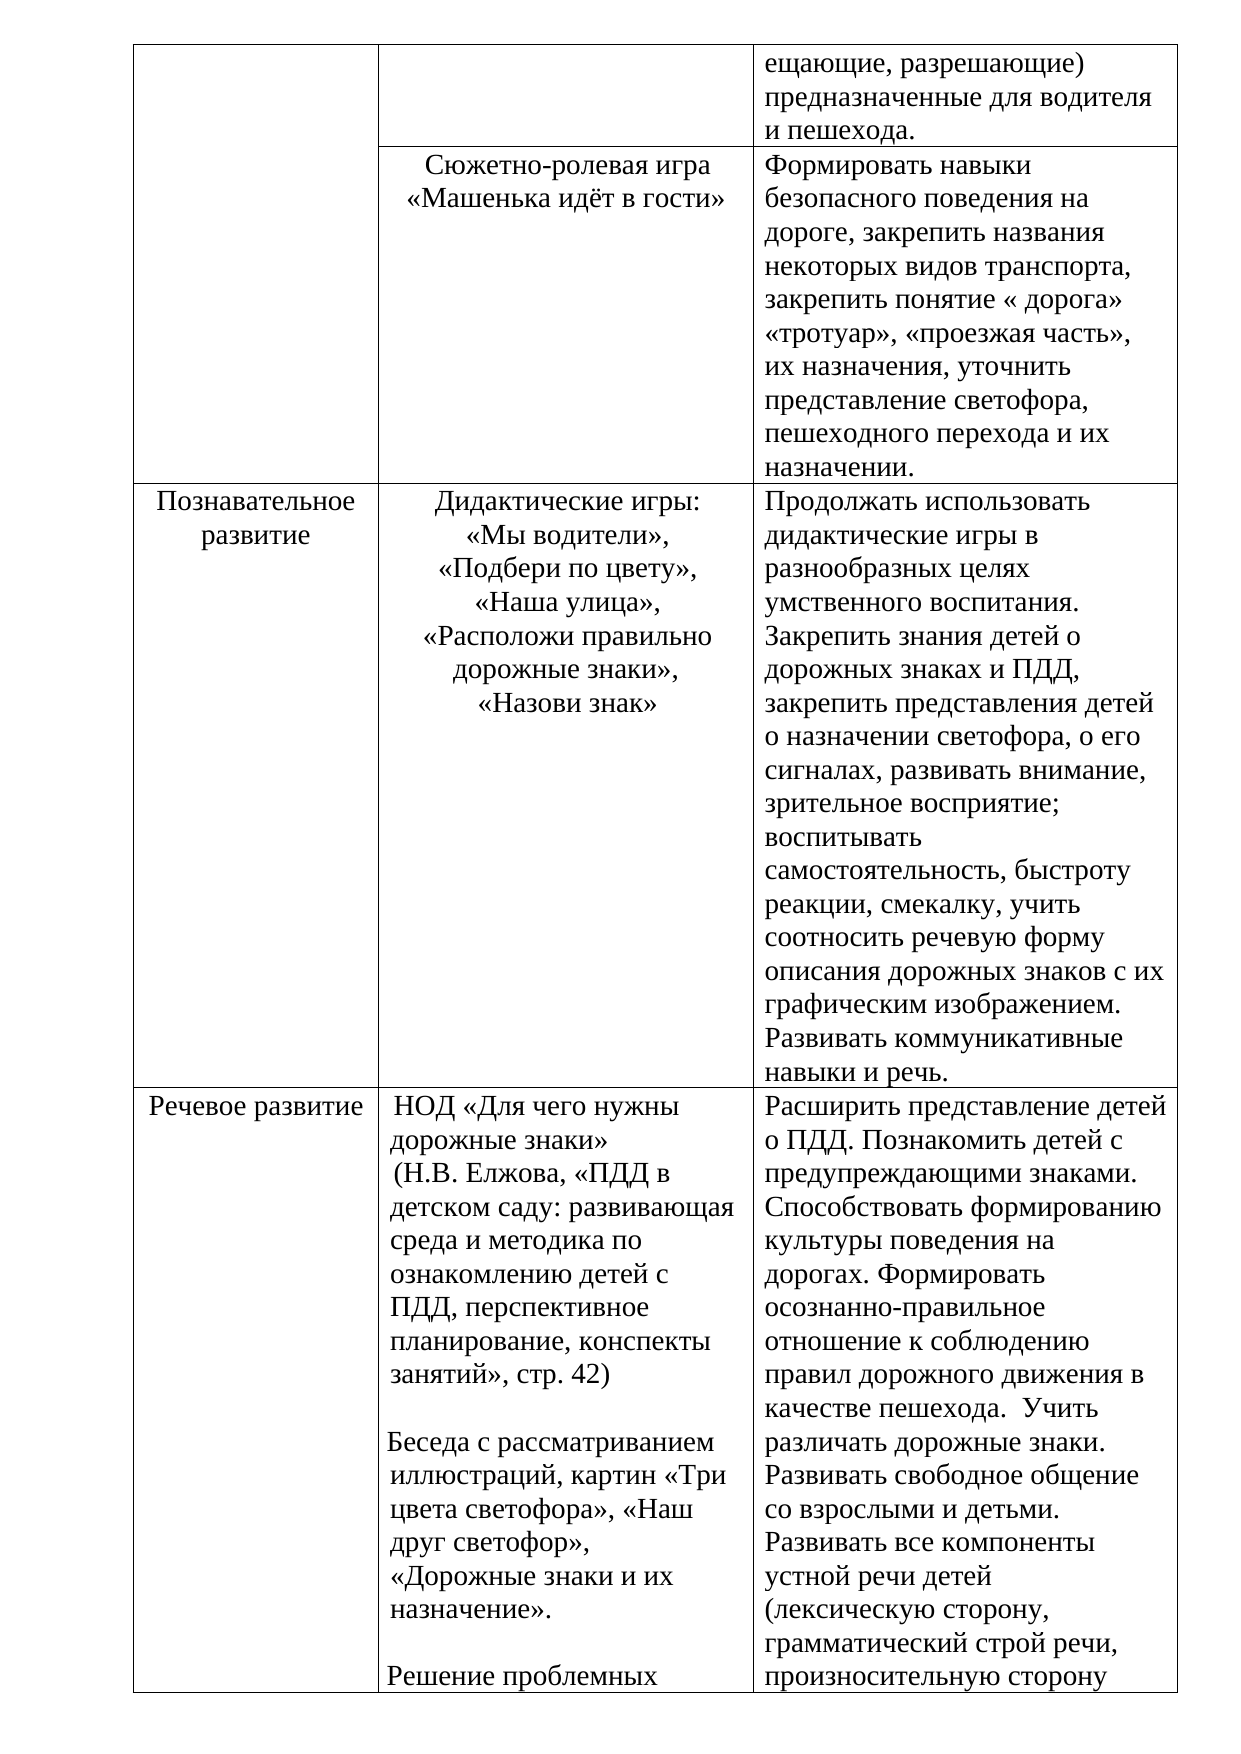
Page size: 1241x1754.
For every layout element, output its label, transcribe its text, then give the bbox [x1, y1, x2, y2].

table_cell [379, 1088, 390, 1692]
table_cell Сюжетно-ролевая игра «Машенька идёт в гости» [379, 147, 753, 482]
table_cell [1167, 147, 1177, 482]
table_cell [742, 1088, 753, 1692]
table_cell Познавательное развитие [134, 484, 378, 1087]
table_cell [379, 45, 753, 146]
table_cell Речевое развитие [134, 1088, 378, 1692]
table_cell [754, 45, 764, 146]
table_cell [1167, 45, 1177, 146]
table_cell Дидактические игры: «Мы водители», «Подбери по цвету», «Наша улица», «Расположи правильно дорожные знаки», «Назови знак» [379, 484, 753, 1087]
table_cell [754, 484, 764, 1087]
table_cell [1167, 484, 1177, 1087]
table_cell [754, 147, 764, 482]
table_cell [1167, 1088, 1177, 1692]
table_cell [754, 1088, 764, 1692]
